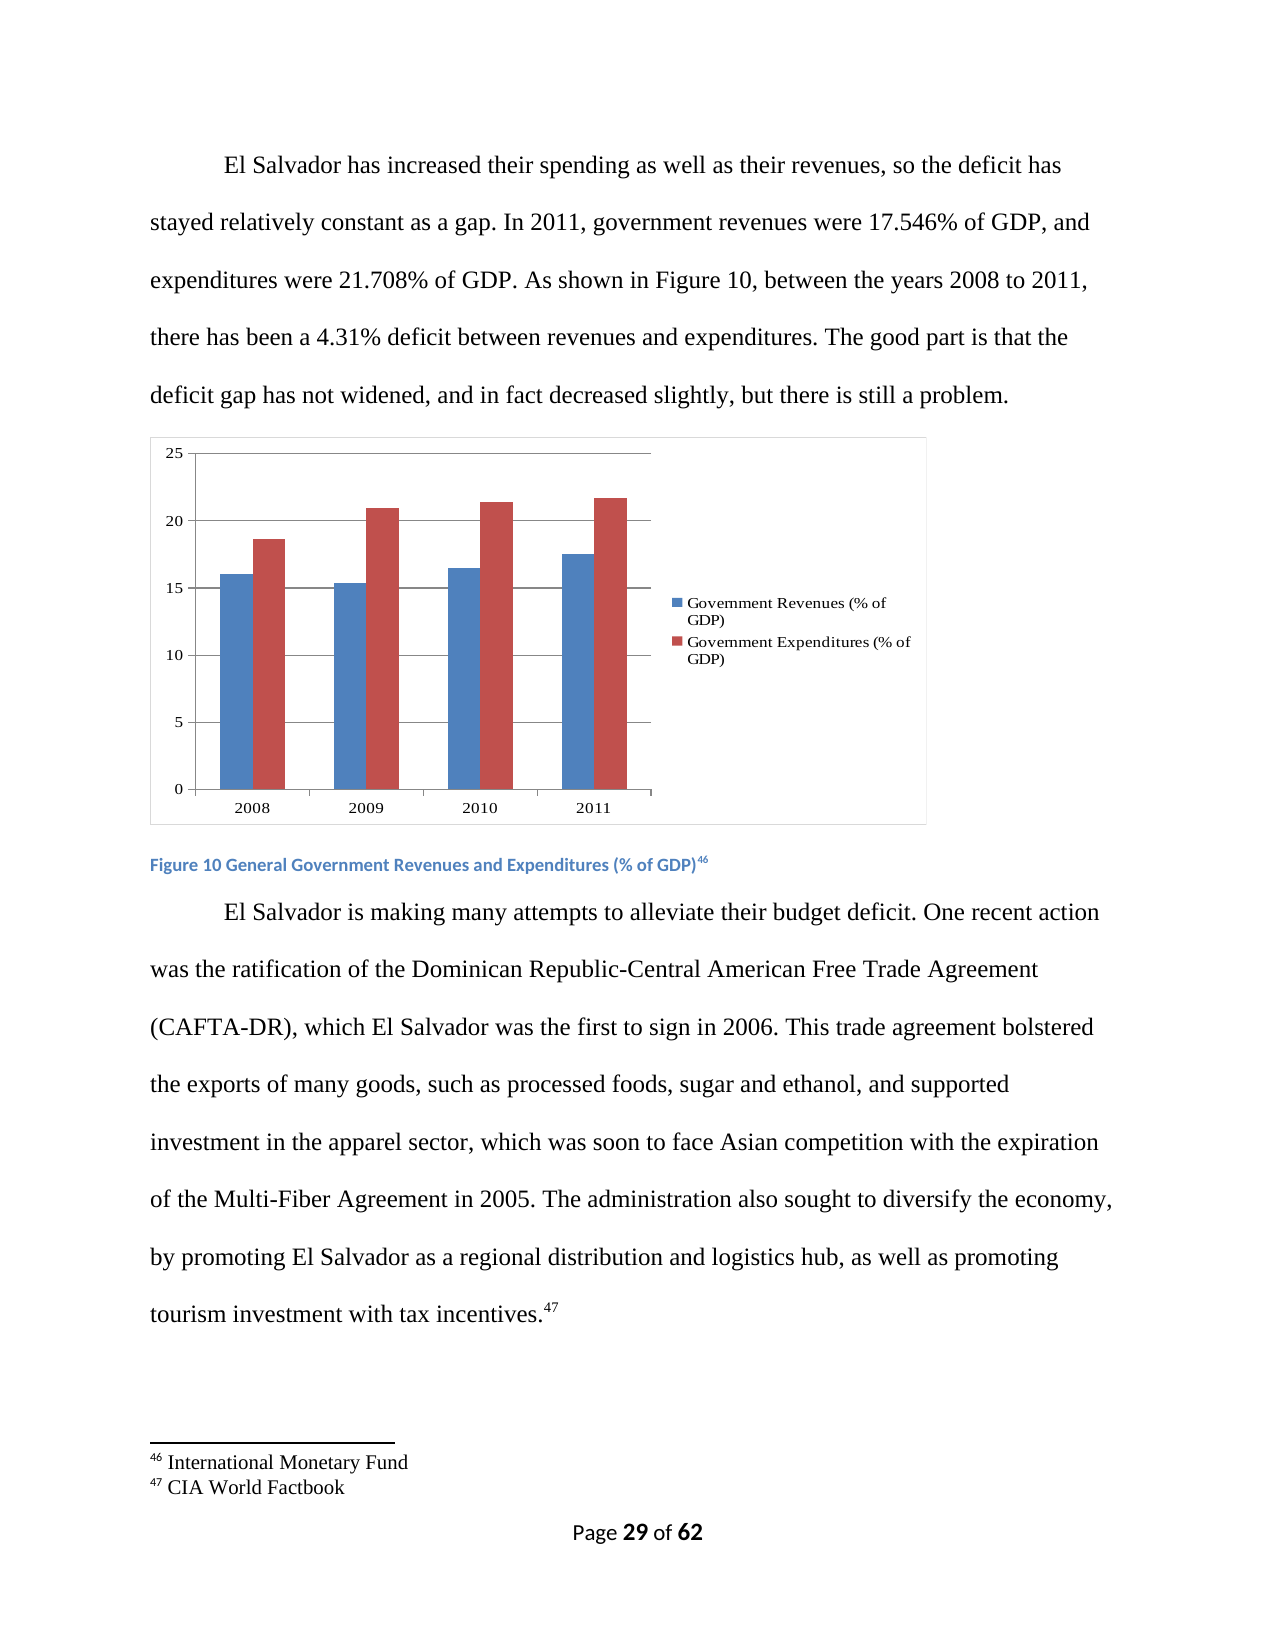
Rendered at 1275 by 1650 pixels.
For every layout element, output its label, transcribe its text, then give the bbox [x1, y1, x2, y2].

text El Salvador has increased their spending as well as their revenues, so the deficit has stayed relatively constant as a gap. In 2011, government revenues were 17.546% of GDP, and expenditures were 21.708% of GDP. As shown in Figure 10, between the years 2008 to 2011, there has been a 4.31% deficit between revenues and expenditures. The good part is that the deficit gap has not widened, and in fact decreased slightly, but there is still a problem. [150, 150, 1125, 409]
text El Salvador is making many attempts to alleviate their budget deficit. One recent action was the ratification of the Dominican Republic-Central American Free Trade Agreement (CAFTA-DR), which El Salvador was the first to sign in 2006. This trade agreement bolstered the exports of many goods, such as processed foods, sugar and ethanol, and supported investment in the apparel sector, which was soon to face Asian competition with the expiration of the Multi-Fiber Agreement in 2005. The administration also sought to diversify the economy, by promoting El Salvador as a regional distribution and logistics hub, as well as promoting tourism investment with tax incentives. [150, 897, 1125, 1328]
text Figure 10 General Government Revenues and Expenditures (% of GDP) [150, 853, 1125, 876]
